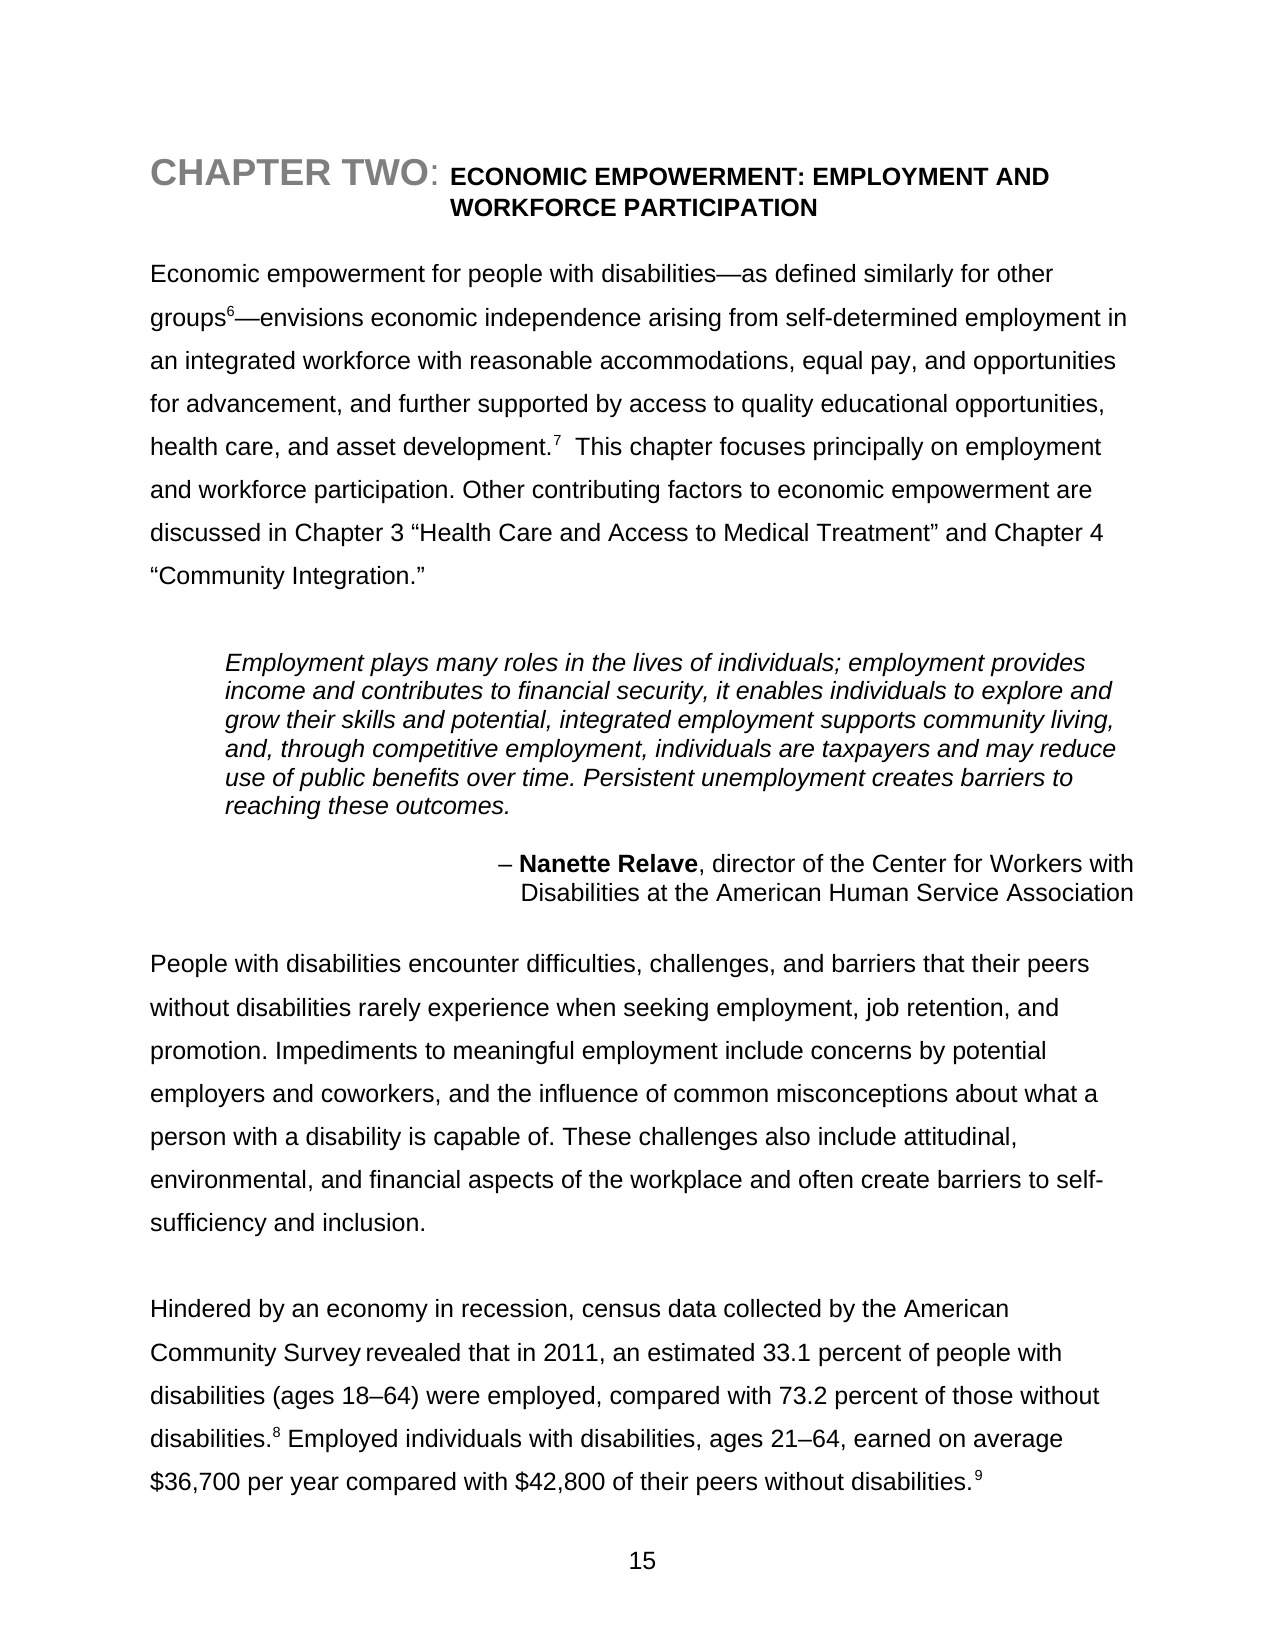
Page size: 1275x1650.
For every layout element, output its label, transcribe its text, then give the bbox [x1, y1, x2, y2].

text People with disabilities encounter difficulties, challenges, and barriers that their peers without disabilities rarely experience when seeking employment, job retention, and promotion. Impediments to meaningful employment include concerns by potential employers and coworkers, and the influence of common misconceptions about what a person with a disability is capable of. These challenges also include attitudinal, environmental, and financial aspects of the workplace and often create barriers to self-sufficiency and inclusion. [150, 949, 1134, 1237]
subtitle Chapter Two: Economic Empowerment: Employment and Workforce Participation [150, 150, 1134, 222]
text Employment plays many roles in the lives of individuals; employment provides income and contributes to financial security, it enables individuals to explore and grow their skills and potential, integrated employment supports community living, and, through competitive employment, individuals are taxpayers and may reduce use of public benefits over time. Persistent unemployment creates barriers to reaching these outcomes. [225, 647, 1134, 820]
text Economic empowerment for people with disabilities—as defined similarly for other groups—envisions economic independence arising from self-determined employment in an integrated workforce with reasonable accommodations, equal pay, and opportunities for advancement, and further supported by access to quality educational opportunities, health care, and asset development. This chapter focuses principally on employment and workforce participation. Other contributing factors to economic empowerment are discussed in Chapter 3 “Health Care and Access to Medical Treatment” and Chapter 4 “Community Integration.” [150, 259, 1134, 590]
text – Nanette Relave, director of the Center for Workers with Disabilities at the American Human Service Association [375, 849, 1134, 906]
text Hindered by an economy in recession, census data collected by the American Community Survey revealed that in 2011, an estimated 33.1 percent of people with disabilities (ages 18–64) were employed, compared with 73.2 percent of those without disabilities. Employed individuals with disabilities, ages 21–64, earned on average $36,700 per year compared with $42,800 of their peers without disabilities. [150, 1294, 1134, 1496]
